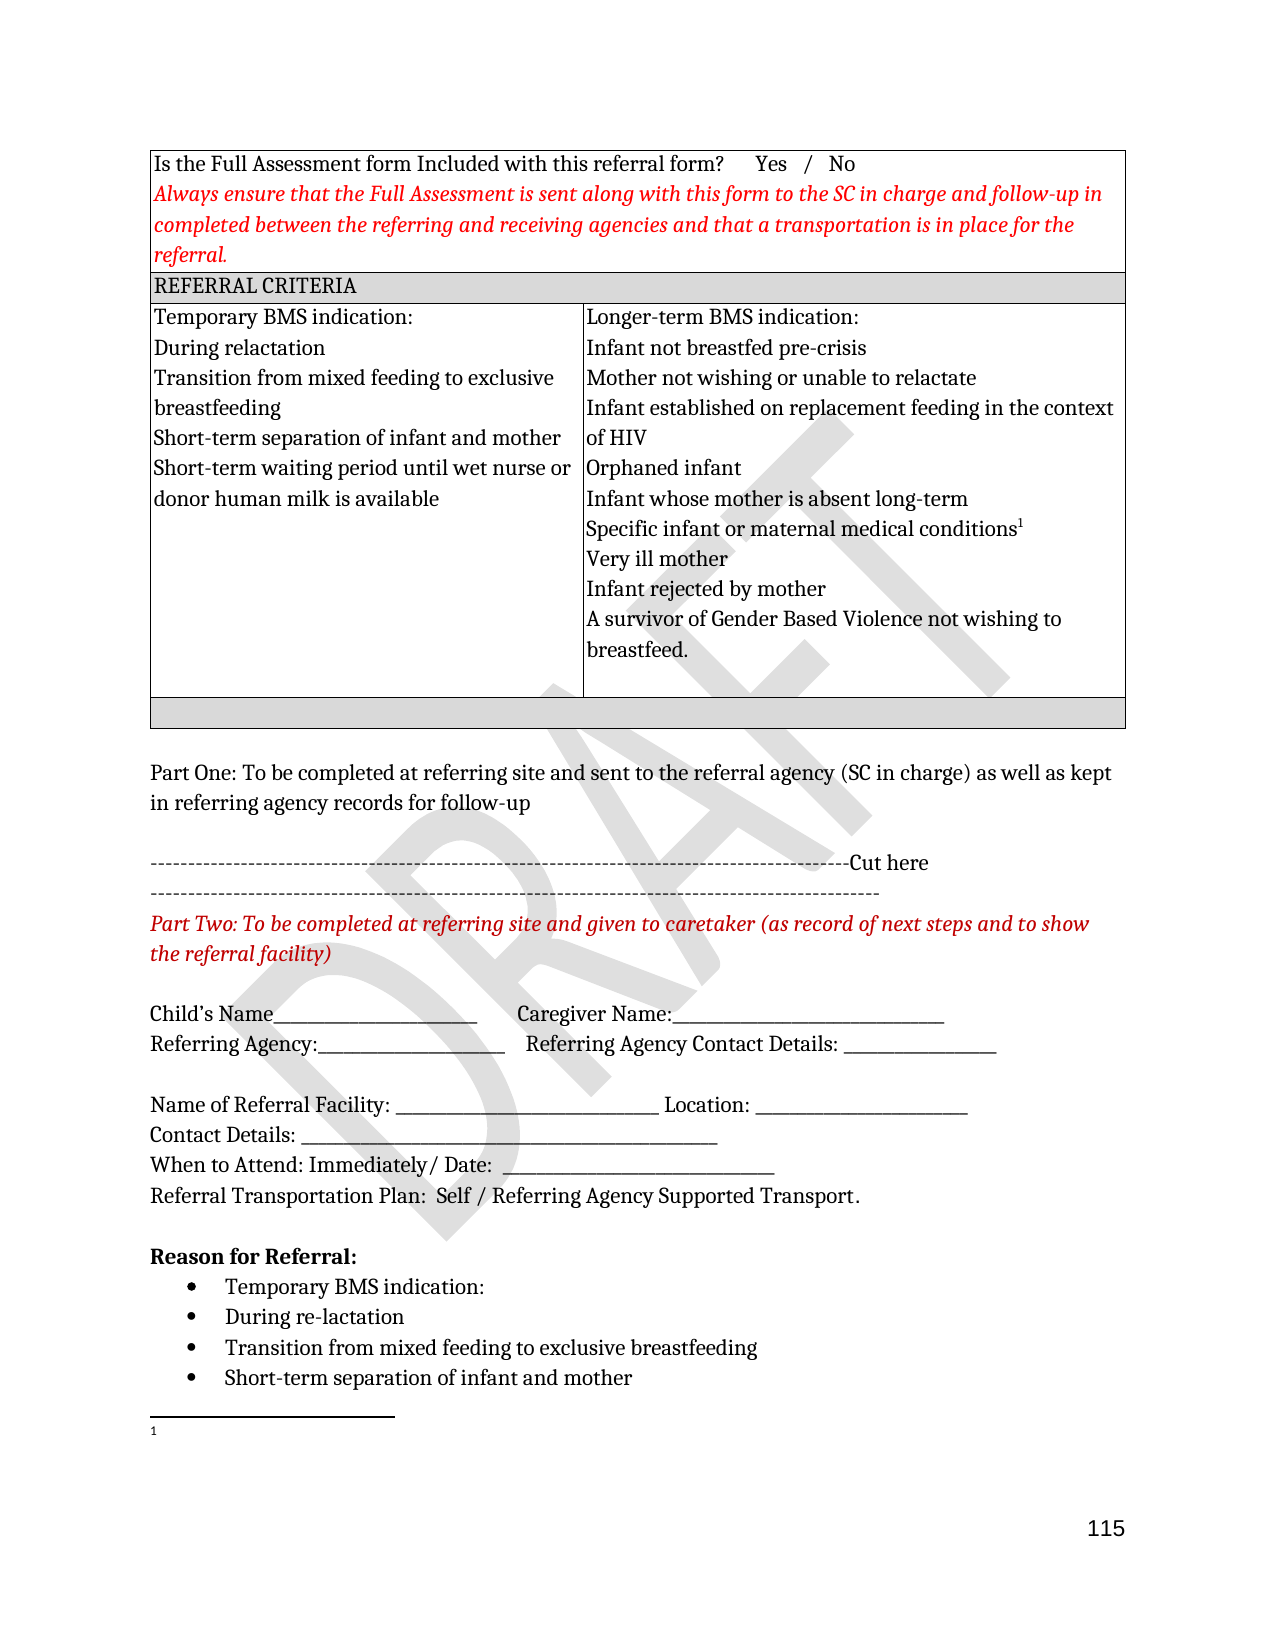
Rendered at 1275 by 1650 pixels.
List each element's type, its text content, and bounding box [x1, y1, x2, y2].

table_cell REFERRAL CRITERIA [151, 273, 1125, 303]
list Short-term separation of infant and mother [187, 1364, 1125, 1391]
text ---------------------------------------------------------------------------------------------Cut here ------------------------------------------------------------------------------------------------- [150, 850, 1125, 907]
list During re-lactation [187, 1304, 1125, 1331]
text Child’s Name________________________ Caregiver Name:________________________________ [150, 1001, 1125, 1027]
table_cell Temporary BMS indication: During relactation Transition from mixed feeding to exclusive breastfeeding Short-term separation of infant and mother Short-term waiting period until wet nurse or donor human milk is available [151, 304, 583, 697]
text Reason for Referral: [150, 1244, 1125, 1270]
text Part Two: To be completed at referring site and given to caretaker (as record of next steps and to show the referral facility) [150, 910, 1125, 967]
list Transition from mixed feeding to exclusive breastfeeding [187, 1334, 1125, 1361]
text Referral Transportation Plan: Self / Referring Agency Supported Transport. [150, 1182, 1125, 1209]
table_cell Is the Full Assessment form Included with this referral form? Yes / No Always ensure that the Full Assessment is sent along with this form to the SC in charge and follow-up in completed between the referring and receiving agencies and that a transportation is in place for the referral. [151, 151, 1125, 272]
text Contact Details: _________________________________________________ [150, 1122, 1125, 1148]
table_cell Longer-term BMS indication: Infant not breastfed pre-crisis Mother not wishing or unable to relactate Infant established on replacement feeding in the context of HIV Orphaned infant Infant whose mother is absent long-term Specific infant or maternal medical conditions Very ill mother Infant rejected by mother A survivor of Gender Based Violence not wishing to breastfeed. [584, 304, 1125, 697]
text Referring Agency:______________________ Referring Agency Contact Details: __________________ [150, 1031, 1125, 1058]
text When to Attend: Immediately/ Date: ________________________________ [150, 1152, 1125, 1178]
text Name of Referral Facility: _______________________________ Location: _________________________ [150, 1092, 1125, 1118]
list Temporary BMS indication: [187, 1274, 1125, 1300]
text Part One: To be completed at referring site and sent to the referral agency (SC in charge) as well as kept in referring agency records for follow-up [150, 759, 1125, 816]
table_cell [151, 698, 1125, 728]
